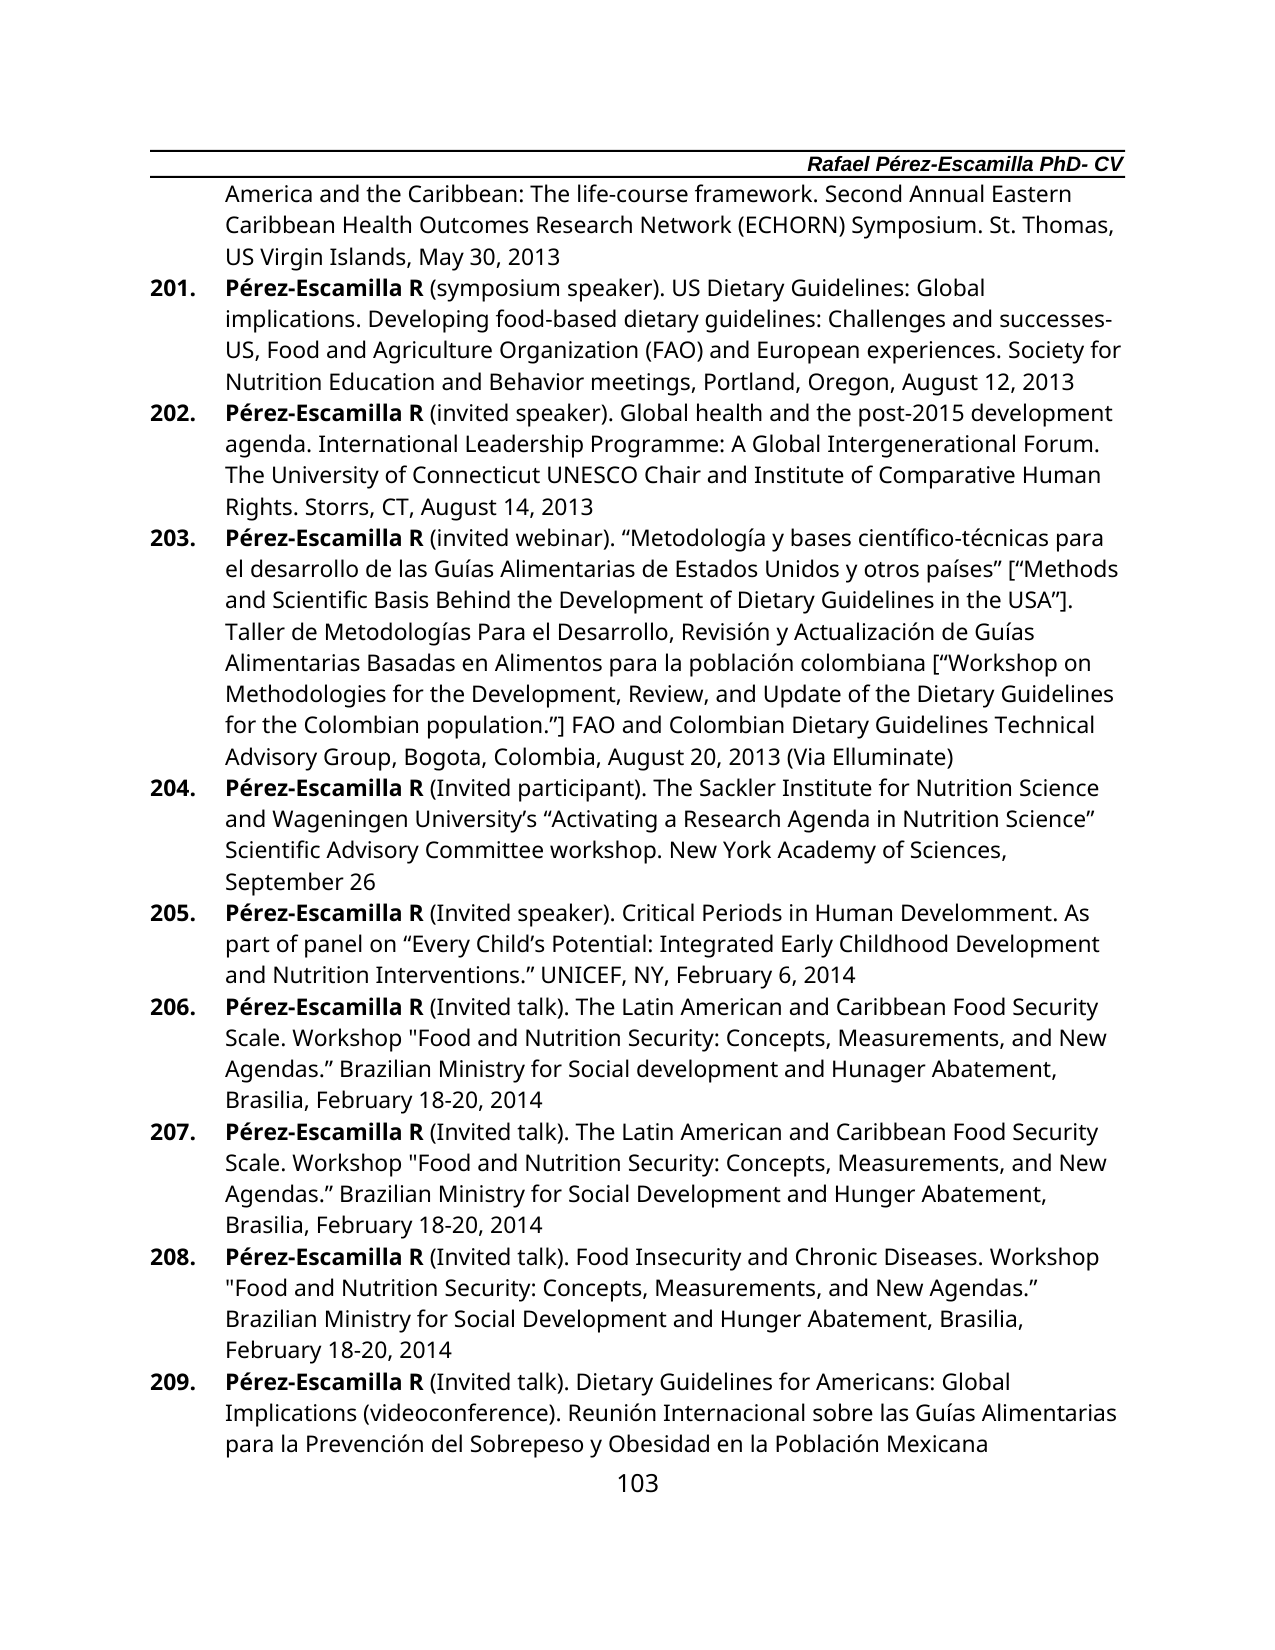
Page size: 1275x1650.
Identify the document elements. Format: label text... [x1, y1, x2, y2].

list Pérez-Escamilla R (Invited participant). The Sackler Institute for Nutrition Science and Wageningen University’s “Activating a Research Agenda in Nutrition Science” Scientific Advisory Committee workshop. New York Academy of Sciences, September 26 [150, 772, 1125, 897]
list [150, 178, 1125, 272]
list Pérez-Escamilla R (invited webinar). “Metodología y bases científico-técnicas para el desarrollo de las Guías Alimentarias de Estados Unidos y otros países” [“Methods and Scientific Basis Behind the Development of Dietary Guidelines in the USA”]. Taller de Metodologías Para el Desarrollo, Revisión y Actualización de Guías Alimentarias Basadas en Alimentos para la población colombiana [“Workshop on Methodologies for the Development, Review, and Update of the Dietary Guidelines for the Colombian population.”] FAO and Colombian Dietary Guidelines Technical Advisory Group, Bogota, Colombia, August 20, 2013 (Via Elluminate) [150, 522, 1125, 772]
list Pérez-Escamilla R (Invited talk). The Latin American and Caribbean Food Security Scale. Workshop "Food and Nutrition Security: Concepts, Measurements, and New Agendas.” Brazilian Ministry for Social Development and Hunger Abatement, Brasilia, February 18-20, 2014 [150, 1115, 1125, 1240]
list Pérez-Escamilla R (invited speaker). Global health and the post-2015 development agenda. International Leadership Programme: A Global Intergenerational Forum. The UNESCO Chair and Institute of Comparative Human Rights. Storrs, CT, August 14, 2013 [150, 397, 1125, 522]
list Pérez-Escamilla R (symposium speaker). US Dietary Guidelines: Global implications. Developing food-based dietary guidelines: Challenges and successes- US, Food and Agriculture Organization (FAO) and European experiences. Society for Nutrition Education and Behavior meetings, Portland, Oregon, August 12, 2013 [150, 272, 1125, 397]
list Pérez-Escamilla R (Invited talk). The Latin American and Caribbean Food Security Scale. Workshop "Food and Nutrition Security: Concepts, Measurements, and New Agendas.” Brazilian Ministry for Social development and Hunager Abatement, Brasilia, February 18-20, 2014 [150, 990, 1125, 1115]
list Pérez-Escamilla R (Invited talk). Food Insecurity and Chronic Diseases. Workshop "Food and Nutrition Security: Concepts, Measurements, and New Agendas.” Brazilian Ministry for Social Development and Hunger Abatement, Brasilia, February 18-20, 2014 [150, 1240, 1125, 1365]
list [150, 1365, 1125, 1459]
list Pérez-Escamilla R (Invited speaker). Critical Periods in Human Develomment. As part of panel on “Every Child’s Potential: Integrated Early Childhood Development and Nutrition Interventions.” UNICEF, NY, February 6, 2014 [150, 897, 1125, 990]
